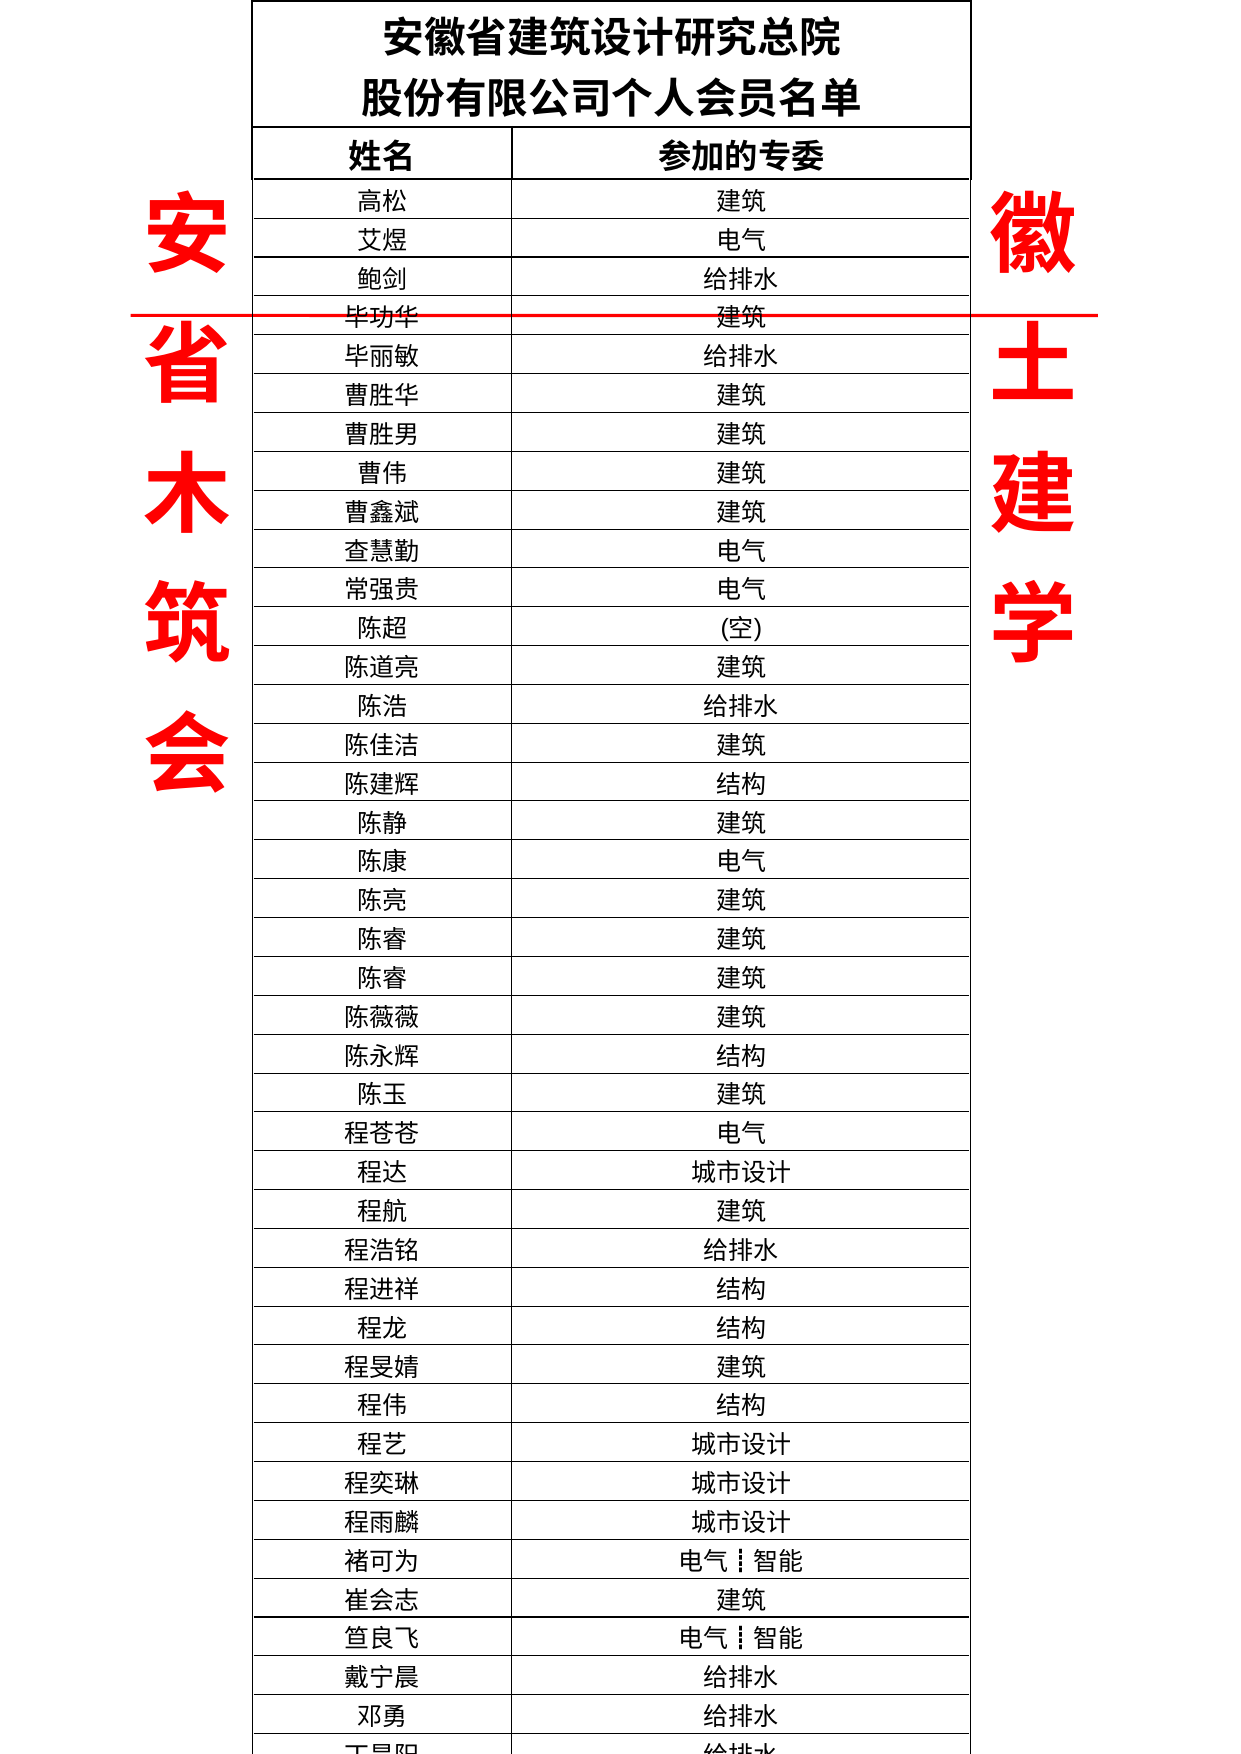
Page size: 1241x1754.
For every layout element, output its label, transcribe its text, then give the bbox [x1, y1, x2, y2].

table_cell 程进祥 [253, 1268, 511, 1306]
table_cell 建筑 [512, 451, 970, 489]
table_cell 建筑 [512, 295, 970, 334]
table_cell 褚可为 [253, 1540, 511, 1577]
table_cell 城市设计 [512, 1500, 970, 1539]
table_cell 常强贵 [253, 568, 511, 606]
table_cell 建筑 [512, 995, 970, 1033]
table_cell 结构 [512, 1034, 970, 1072]
table_cell 建筑 [512, 178, 970, 218]
table_cell 程雨麟 [253, 1501, 511, 1539]
table_cell 给排水 [512, 256, 970, 295]
table_cell 姓名 [253, 128, 511, 178]
table_cell 陈睿 [253, 957, 511, 995]
table_cell 结构 [512, 1383, 970, 1422]
table_cell 城市设计 [512, 1422, 970, 1461]
table_header 安徽省建筑设计研究总院 [253, 2, 970, 64]
table_cell 结构 [512, 1306, 970, 1344]
table_cell 建筑 [512, 645, 970, 684]
table_cell 给排水 [512, 1228, 970, 1267]
table_cell 毕功华 [253, 296, 511, 334]
text 安徽省土木建筑学会 [144, 162, 252, 313]
table_cell 参加的专委 [513, 128, 970, 178]
table_cell 建筑 [512, 956, 970, 995]
table_cell 给排水 [512, 1694, 970, 1733]
table_cell 建筑 [512, 490, 970, 528]
table_cell 程苍苍 [253, 1112, 511, 1150]
table_cell 电气 [512, 567, 970, 606]
table_cell 给排水 [512, 1655, 970, 1694]
table_cell 电气┋智能 [512, 1539, 970, 1577]
table_cell 查慧勤 [253, 530, 511, 567]
table_cell 城市设计 [512, 1461, 970, 1500]
table_cell 陈亮 [253, 879, 511, 917]
table_cell 电气 [512, 218, 970, 256]
table_cell 曹胜男 [253, 413, 511, 451]
table_cell 给排水 [512, 684, 970, 723]
table_cell 陈佳洁 [253, 724, 511, 762]
table_cell 曹鑫斌 [253, 491, 511, 528]
table_cell 艾煜 [253, 219, 511, 256]
table_cell 给排水 [512, 1733, 970, 1754]
table_cell 结构 [512, 762, 970, 800]
table_cell 结构 [512, 1267, 970, 1306]
table_cell (空) [512, 606, 970, 645]
table_cell 崔会志 [253, 1579, 511, 1616]
table_cell 笪良飞 [253, 1617, 511, 1655]
table_cell 程奕琳 [253, 1462, 511, 1500]
table_cell 曹胜华 [253, 374, 511, 412]
text 安徽省土木建筑学会 [971, 162, 1106, 812]
table_cell 建筑 [512, 917, 970, 956]
table_cell 电气 [512, 529, 970, 567]
table_cell 毕丽敏 [253, 335, 511, 373]
table_cell 陈玉 [253, 1074, 511, 1111]
table_cell 程伟 [253, 1384, 511, 1422]
table_cell 陈超 [253, 607, 511, 645]
table_cell 建筑 [512, 412, 970, 451]
table_cell 给排水 [512, 334, 970, 373]
table_cell 陈建辉 [253, 763, 511, 800]
table_cell 陈浩 [253, 685, 511, 723]
table_cell 电气 [512, 839, 970, 878]
table_cell 城市设计 [512, 1150, 970, 1189]
table_cell 陈薇薇 [253, 996, 511, 1033]
table_cell 曹伟 [253, 452, 511, 489]
table_cell 建筑 [512, 1578, 970, 1616]
table_cell 陈睿 [253, 918, 511, 956]
table_cell 建筑 [512, 1073, 970, 1111]
table_cell 陈永辉 [253, 1035, 511, 1072]
table_cell 邓勇 [253, 1695, 511, 1733]
table_cell 鲍剑 [253, 257, 511, 295]
table_cell 电气 [512, 1111, 970, 1150]
table_cell 陈道亮 [253, 646, 511, 684]
table_cell 程旻婧 [253, 1345, 511, 1383]
table_cell 建筑 [512, 800, 970, 839]
table_cell 程浩铭 [253, 1229, 511, 1267]
table_cell 建筑 [512, 723, 970, 762]
table_cell 建筑 [512, 373, 970, 412]
table_cell 建筑 [512, 1344, 970, 1383]
table_cell 程达 [253, 1151, 511, 1189]
table_cell 陈静 [253, 801, 511, 839]
table_cell 建筑 [512, 878, 970, 917]
table_cell 陈康 [253, 840, 511, 878]
table_cell 高松 [253, 179, 511, 218]
text 安徽省土木建筑学会 [144, 317, 252, 812]
table_cell 电气┋智能 [512, 1616, 970, 1655]
table_cell 股份有限公司个人会员名单 [253, 64, 970, 126]
table_cell 建筑 [512, 1189, 970, 1228]
table_cell 程艺 [253, 1423, 511, 1461]
table_cell 程航 [253, 1190, 511, 1228]
table_cell 丁昊阳 [253, 1734, 511, 1754]
table_cell 戴宁晨 [253, 1656, 511, 1694]
table_cell 程龙 [253, 1307, 511, 1344]
